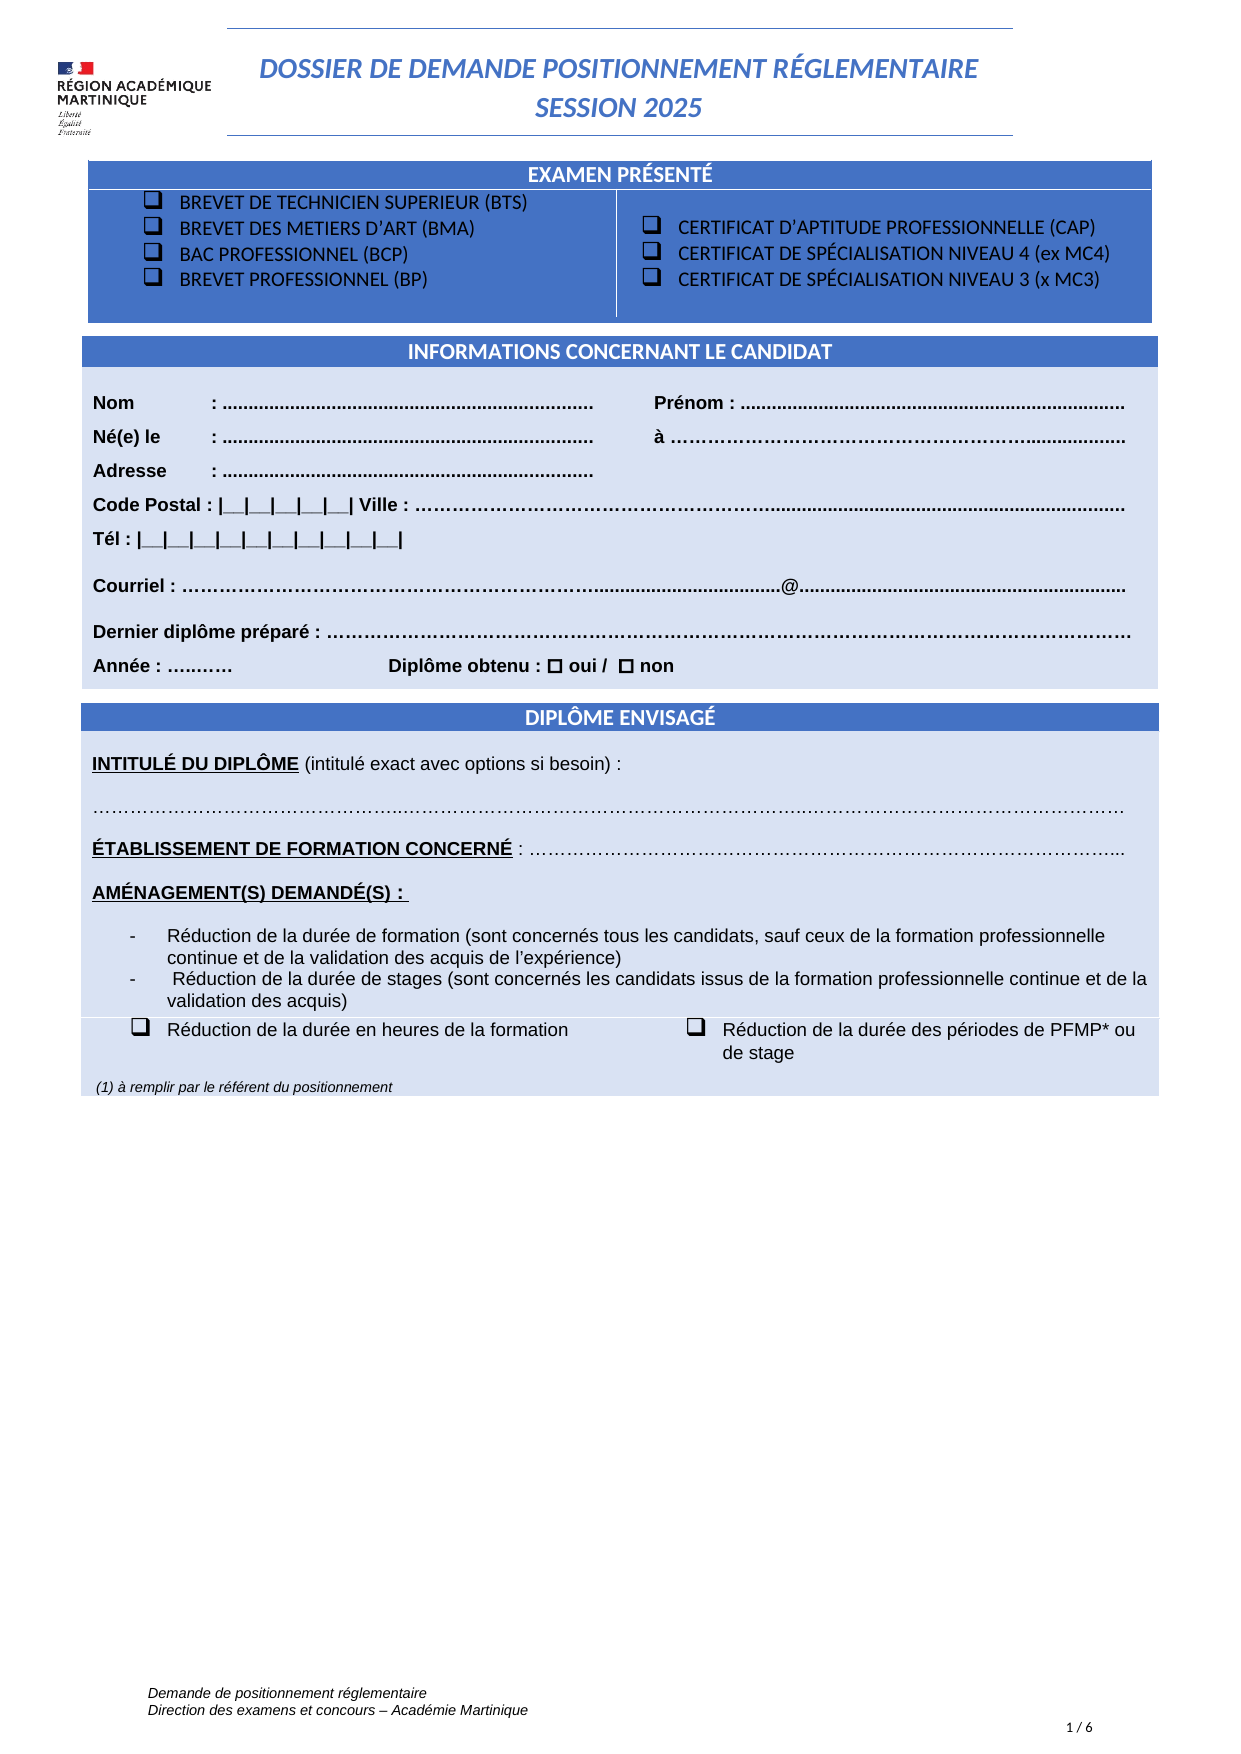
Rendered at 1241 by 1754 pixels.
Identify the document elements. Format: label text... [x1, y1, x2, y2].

table_cell INTITULÉ DU DIPLÔME (intitulé exact avec options si besoin) : …………………………………………..………………………………………………………..…………………………………………… ÉTABLISSEMENT DE FORMATION CONCERNÉ : …………………………………………………………………………………... AMÉNAGEMENT(S) DEMANDÉ(S) : Réduction de la durée de formation (sont concernés tous les candidats, sauf ceux de la formation professionnelle continue et de la validation des acquis de l’expérience) Réduction de la durée de stages (sont concernés les candidats issus de la formation professionnelle continue et de la validation des acquis) [81, 732, 1159, 1017]
table_cell Réduction de la durée en heures de la formation (1) à remplir par le référent du positionnement [81, 1019, 636, 1096]
table_cell Réduction de la durée des périodes de PFMP* ou de stage [637, 1019, 1159, 1096]
table_header DIPLÔME ENVISAGÉ [81, 703, 1159, 731]
table_header INFORMATIONS CONCERNANT LE CANDIDAT [82, 337, 1158, 366]
table_cell BREVET DE TECHNICIEN SUPERIEUR (BTS) BREVET DES METIERS D’ART (BMA) BAC PROFESSIONNEL (BCP) BREVET PROFESSIONNEL (BP) [89, 190, 616, 317]
table_cell CERTIFICAT D’APTITUDE PROFESSIONNELLE (CAP) CERTIFICAT DE SPÉCIALISATION NIVEAU 4 (ex MC4) CERTIFICAT DE SPÉCIALISATION NIVEAU 3 (x MC3) [617, 190, 1151, 317]
table_header EXAMEN PRÉSENTÉ [89, 161, 1151, 188]
table_cell Nom : Prénom : Né(e) le : à …………………………………………………. Adresse : Code Postal : |__|__|__|__|__| Ville : ………………………………………………… Tél : |__|__|__|__|__|__|__|__|__|__| Courriel : …………………………………………………………....................................@............................................................... Dernier diplôme préparé : ………………………………………………………………………………………………………………… Année : …..…… Diplôme obtenu : oui / non [82, 367, 1158, 689]
picture [4, 38, 264, 156]
